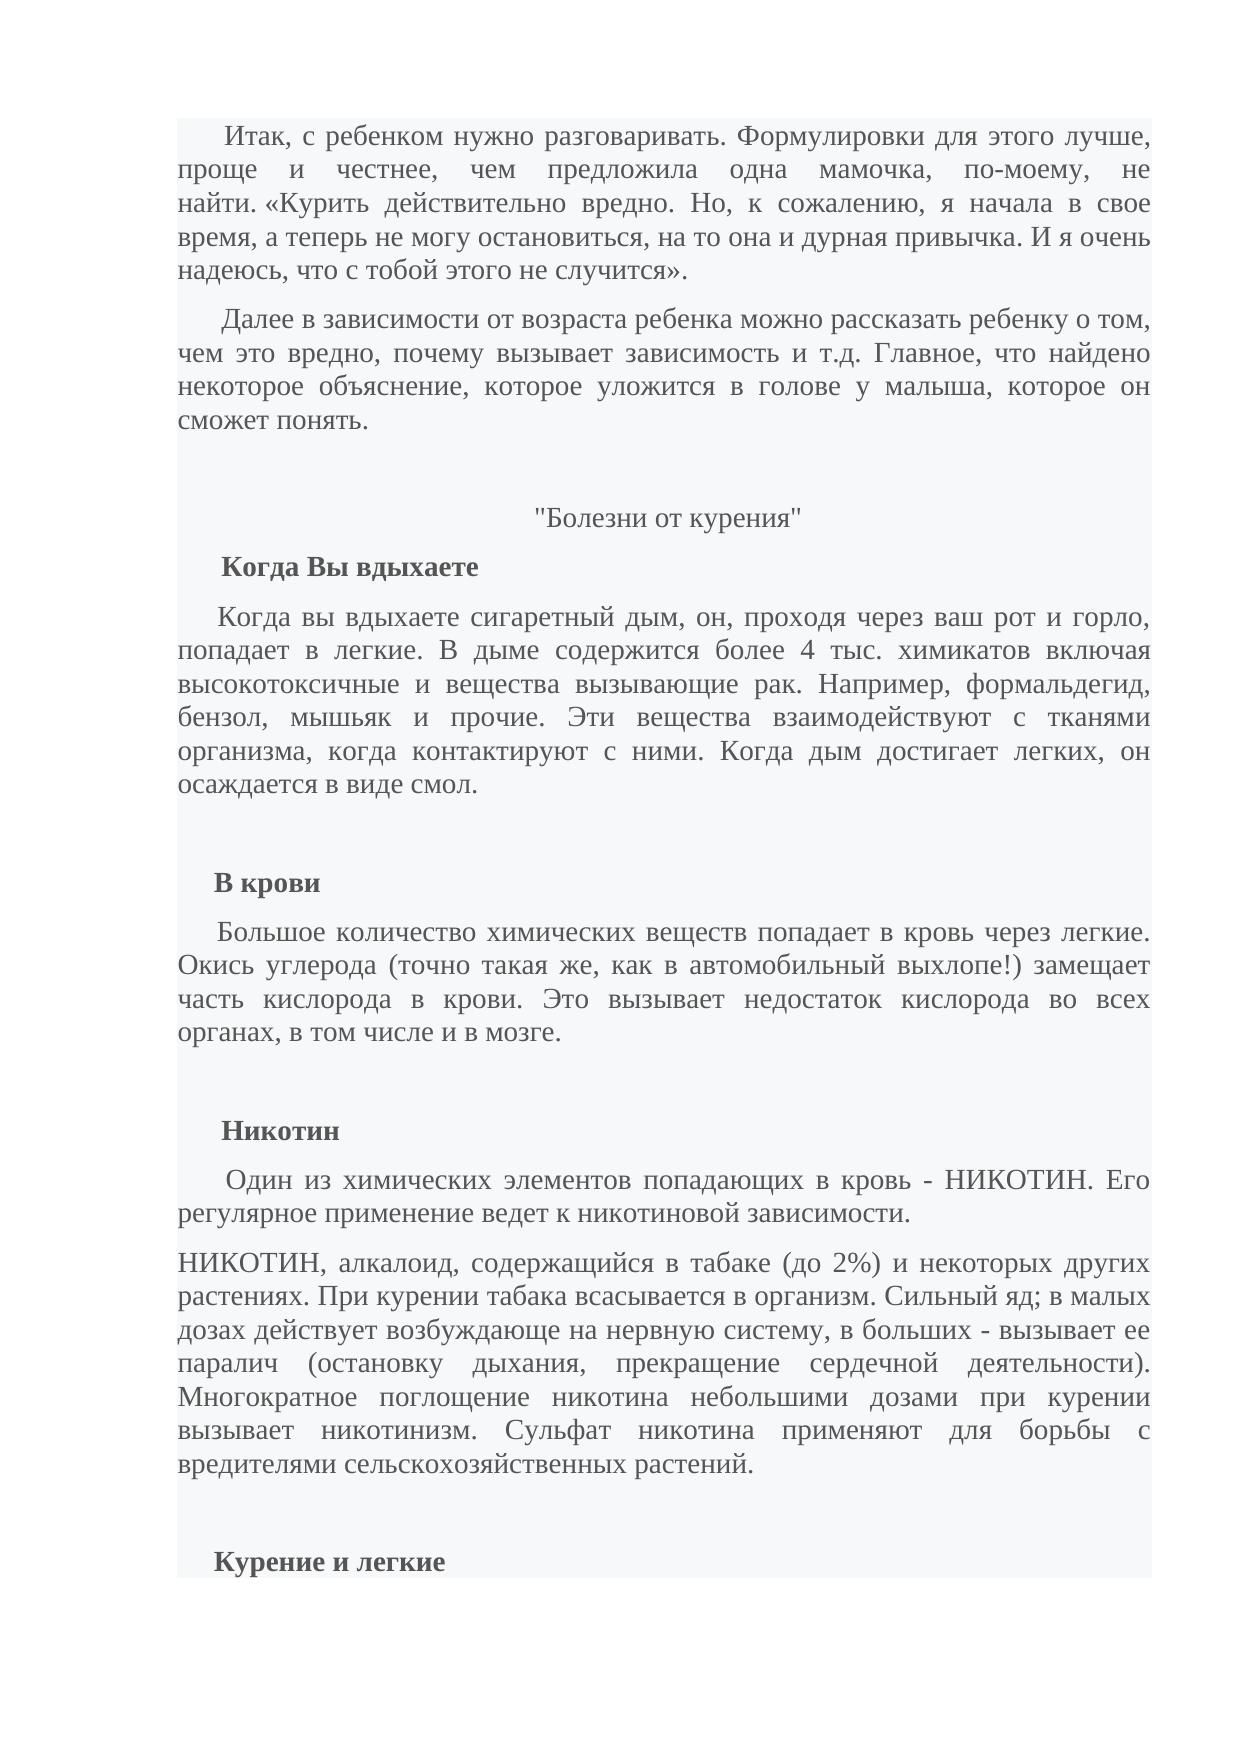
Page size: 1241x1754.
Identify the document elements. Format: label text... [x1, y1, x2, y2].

text Один из химических элементов попадающих в кровь - НИКОТИН. Его регулярное применение ведет к никотиновой зависимости. [177, 1162, 1152, 1229]
text Итак, с ребенком нужно разговаривать. Формулировки для этого лучше, проще и честнее, чем предложила одна мамочка, по-моему, не найти. «Курить действительно вредно. Но, к сожалению, я начала в свое время, а теперь не могу остановиться, на то она и дурная привычка. И я очень надеюсь, что с тобой этого не случится». [177, 118, 1152, 286]
text Никотин [177, 1113, 1152, 1146]
text Курение и легкие [177, 1544, 1152, 1578]
text Большое количество химических веществ попадает в кровь через легкие. Окись углерода (точно такая же, как в автомобильный выхлопе!) замещает часть кислорода в крови. Это вызывает недостаток кислорода во всех органах, в том числе и в мозге. [177, 914, 1152, 1048]
text "Болезни от курения" [177, 500, 1152, 534]
text Далее в зависимости от возраста ребенка можно рассказать ребенку о том, чем это вредно, почему вызывает зависимость и т.д. Главное, что найдено некоторое объяснение, которое уложится в голове у малыша, которое он сможет понять. [177, 301, 1152, 436]
text НИКОТИН, алкалоид, содержащийся в табаке (до 2%) и некоторых других растениях. При курении табака всасывается в организм. Сильный яд; в малых дозах действует возбуждающе на нервную систему, в больших - вызывает ее паралич (остановку дыхания, прекращение сердечной деятельности). Многократное поглощение никотина небольшими дозами при курении вызывает никотинизм. Сульфат никотина применяют для борьбы с вредителями сельскохозяйственных растений. [177, 1245, 1152, 1479]
text В крови [177, 865, 1152, 898]
text Когда Вы вдыхаете [177, 549, 1152, 583]
text Когда вы вдыхаете сигаретный дым, он, проходя через ваш рот и горло, попадает в легкие. В дыме содержится более 4 тыс. химикатов включая высокотоксичные и вещества вызывающие рак. Например, формальдегид, бензол, мышьяк и прочие. Эти вещества взаимодействуют с тканями организма, когда контактируют с ними. Когда дым достигает легких, он осаждается в виде смол. [177, 599, 1152, 800]
